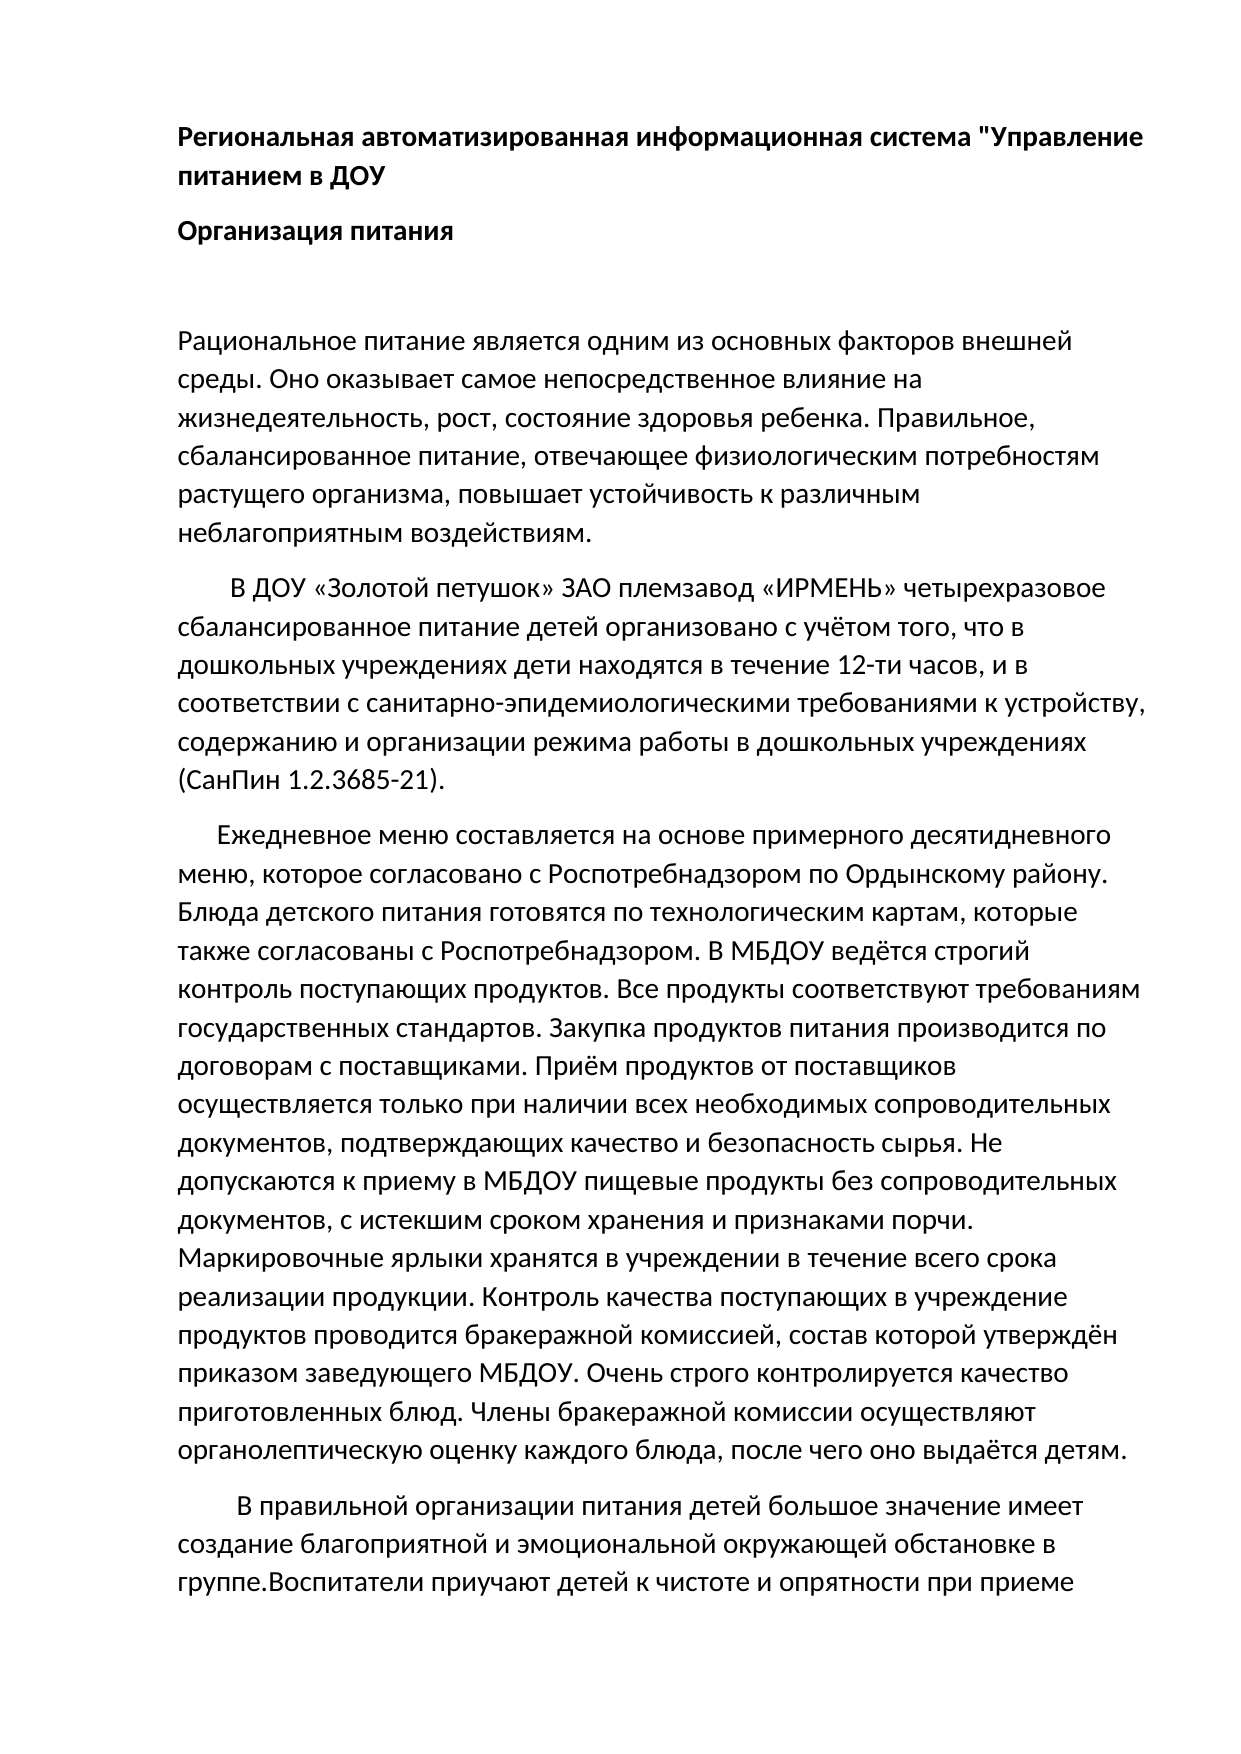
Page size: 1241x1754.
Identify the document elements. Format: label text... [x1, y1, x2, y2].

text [177, 1487, 1152, 1599]
text В ДОУ «Золотой петушок» ЗАО племзавод «ИРМЕНЬ» четырехразовое сбалансированное питание детей организовано с учётом того, что в дошкольных учреждениях дети находятся в течение 12-ти часов, и в соответствии с санитарно-эпидемиологическими требованиями к устройству, содержанию и организации режима работы в дошкольных учреждениях (СанПин 1.2.3685-21​​​​​​​). [177, 569, 1152, 797]
text Рациональное питание является одним из основных факторов внешней среды. Оно оказывает самое непосредственное влияние на жизнедеятельность, рост, состояние здоровья ребенка. Правильное, сбалансированное питание, отвечающее физиологическим потребностям растущего организма, повышает устойчивость к различным неблагоприятным воздействиям. [177, 322, 1152, 550]
text Ежедневное меню составляется на основе примерного десятидневного меню, которое согласовано с Роспотребнадзором по Ордынскому району. Блюда детского питания готовятся по технологическим картам, которые также согласованы с Роспотребнадзором. В МБДОУ ведётся строгий контроль поступающих продуктов. Все продукты соответствуют требованиям государственных стандартов. Закупка продуктов питания производится по договорам с поставщиками. Приём продуктов от поставщиков осуществляется только при наличии всех необходимых сопроводительных документов, подтверждающих качество и безопасность сырья. Не допускаются к приему в МБДОУ пищевые продукты без сопроводительных документов, с истекшим сроком хранения и признаками порчи. Маркировочные ярлыки хранятся в учреждении в течение всего срока реализации продукции. Контроль качества поступающих в учреждение продуктов проводится бракеражной комиссией, состав которой утверждён приказом заведующего МБДОУ. Очень строго контролируется качество приготовленных блюд. Члены бракеражной комиссии осуществляют органолептическую оценку каждого блюда, после чего оно выдаётся детям. [177, 816, 1152, 1467]
text Организация питания [177, 212, 1152, 247]
text Региональная автоматизированная информационная система "Управление питанием в ДОУ [177, 118, 1152, 192]
